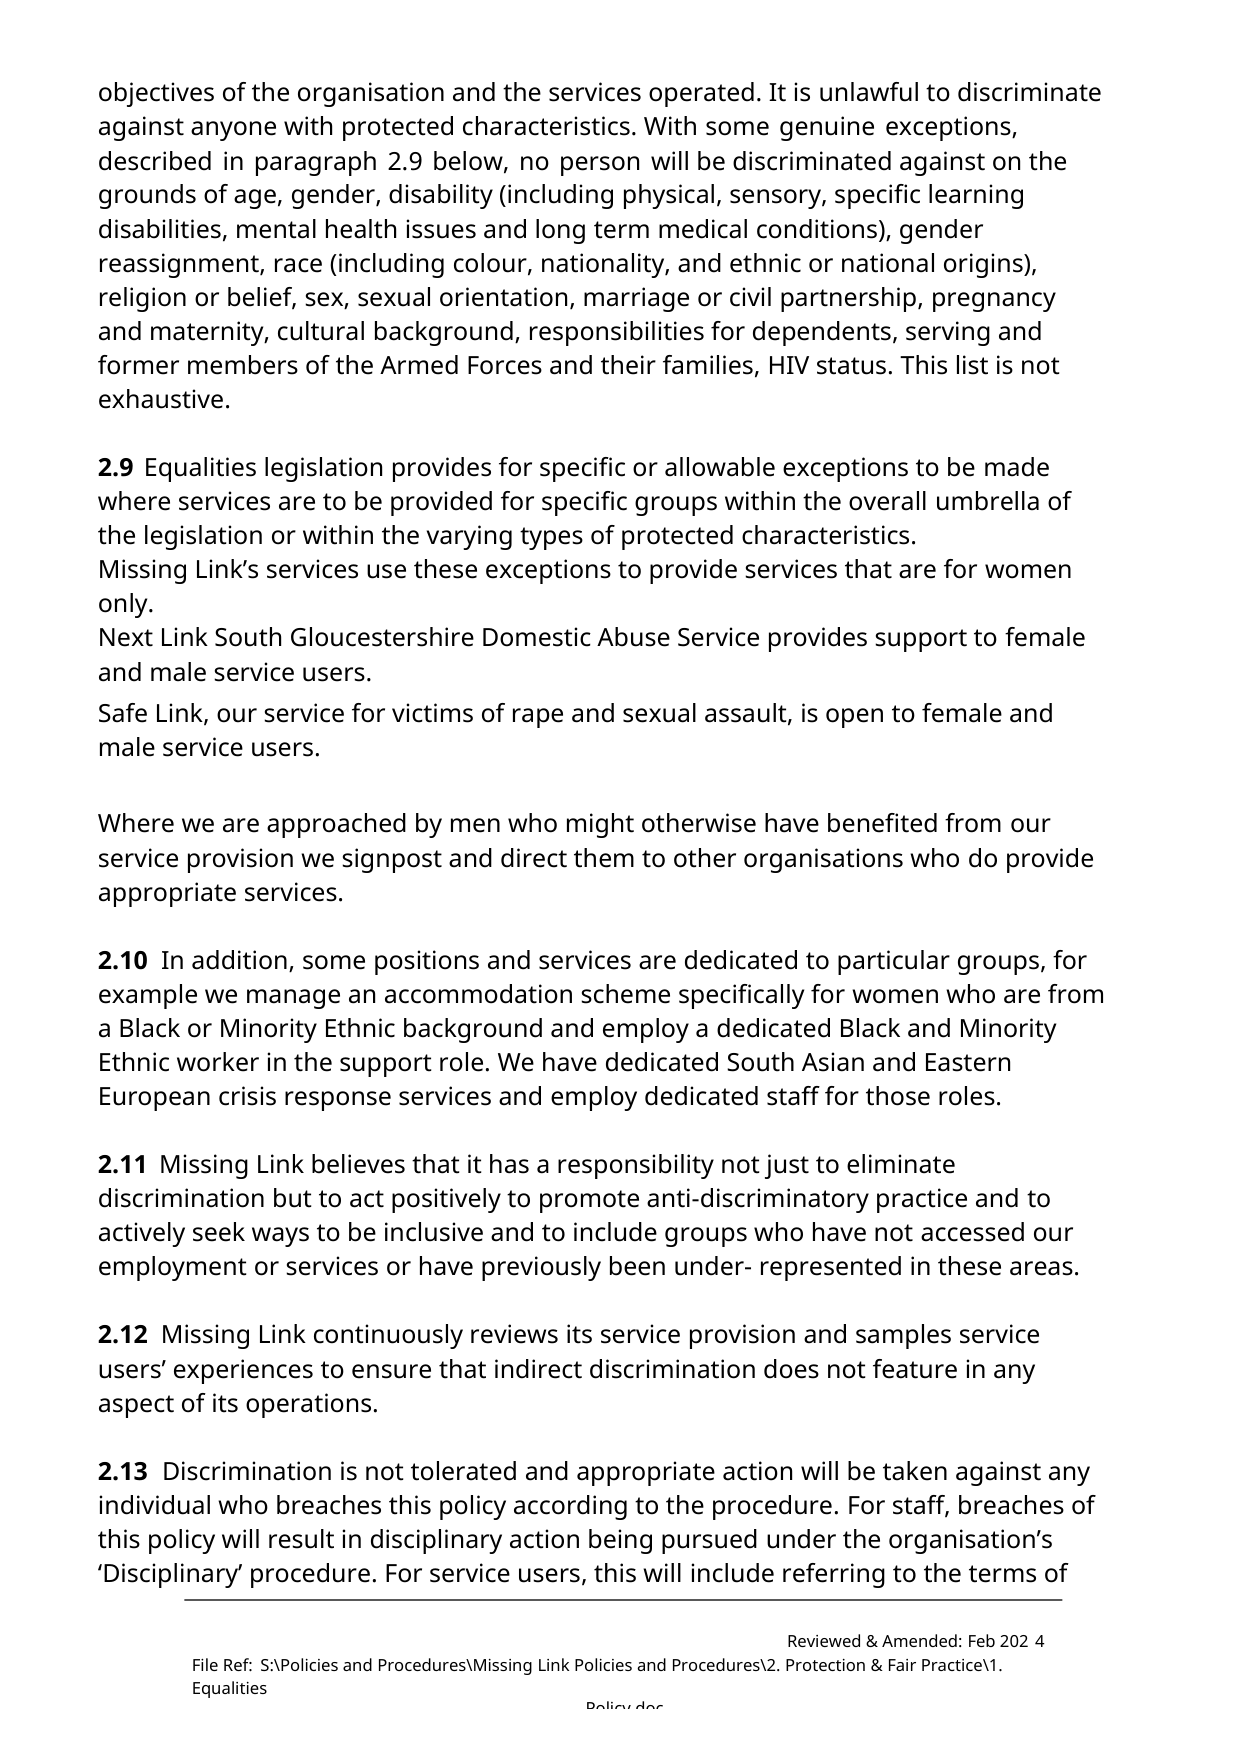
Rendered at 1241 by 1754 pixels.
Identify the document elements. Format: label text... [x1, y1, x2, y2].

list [98, 75, 1106, 416]
text Safe Link, our service for victims of rape and sexual assault, is open to female and male service users. [98, 696, 1106, 764]
list Missing Link believes that it has a responsibility not just to eliminate discrimination but to act positively to promote anti-discriminatory practice and to actively seek ways to be inclusive and to include groups who have not accessed our employment or services or have previously been under- represented in these areas. [98, 1147, 1106, 1283]
text Next Link South Gloucestershire Domestic Abuse Service provides support to female and male service users. [98, 620, 1105, 688]
list Missing Link continuously reviews its service provision and samples service users’ experiences to ensure that indirect discrimination does not feature in any aspect of its operations. [98, 1317, 1106, 1419]
text Missing Link’s services use these exceptions to provide services that are for women only. [98, 552, 1106, 620]
text Where we are approached by men who might otherwise have benefited from our service provision we signpost and direct them to other organisations who do provide appropriate services. [98, 806, 1105, 908]
list In addition, some positions and services are dedicated to particular groups, for example we manage an accommodation scheme specifically for women who are from a Black or Minority Ethnic background and employ a dedicated Black and Minority Ethnic worker in the support role. We have dedicated South Asian and Eastern European crisis response services and employ dedicated staff for those roles. [98, 942, 1106, 1113]
list Equalities legislation provides for specific or allowable exceptions to be made where services are to be provided for specific groups within the overall umbrella of the legislation or within the varying types of protected characteristics. [98, 450, 1105, 552]
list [98, 1453, 1105, 1590]
